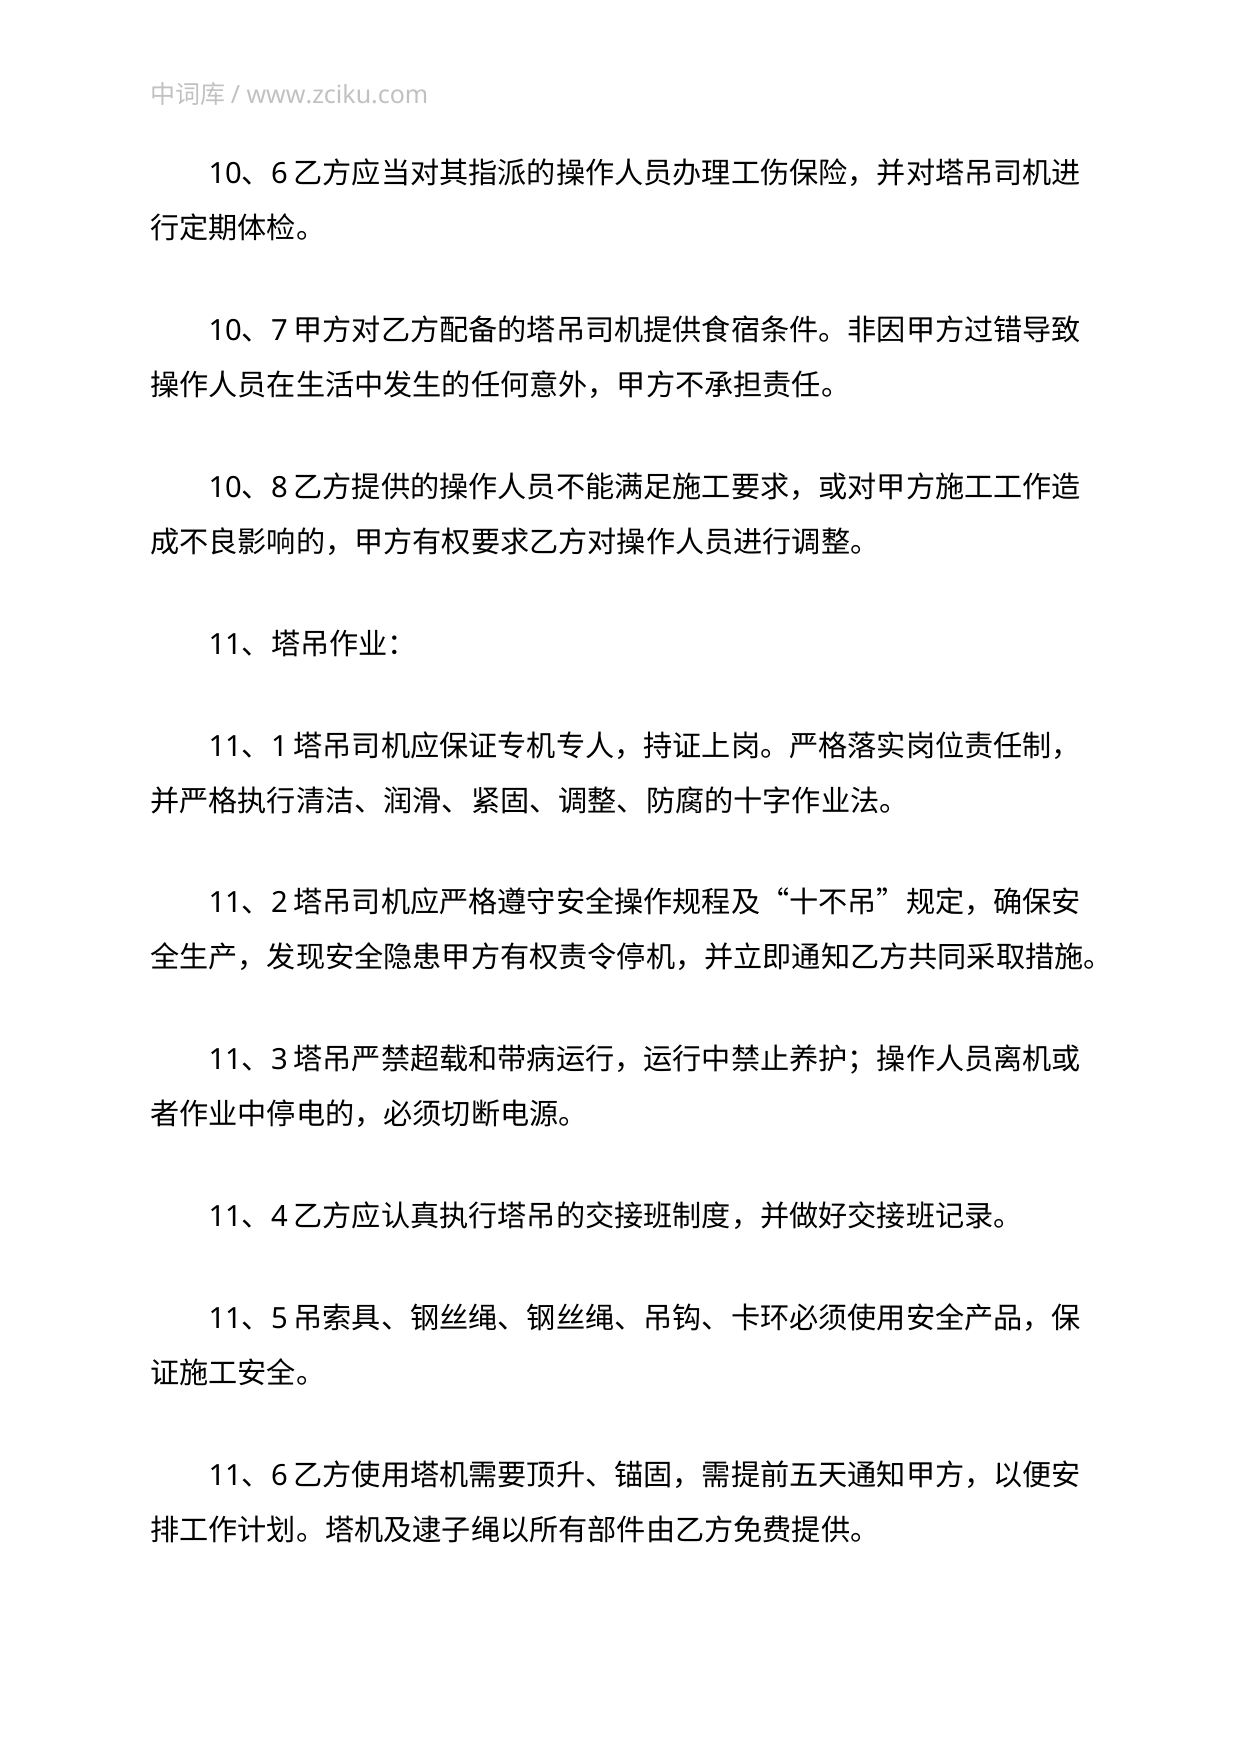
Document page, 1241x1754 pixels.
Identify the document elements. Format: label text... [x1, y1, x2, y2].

text 11、3塔吊严禁超载和带病运行，运行中禁止养护；操作人员离机或者作业中停电的，必须切断电源。 [150, 1036, 1090, 1133]
text 11、塔吊作业： [150, 620, 1090, 663]
text 11、1塔吊司机应保证专机专人，持证上岗。严格落实岗位责任制，并严格执行清洁、润滑、紧固、调整、防腐的十字作业法。 [150, 722, 1090, 819]
text 11、4乙方应认真执行塔吊的交接班制度，并做好交接班记录。 [150, 1193, 1090, 1235]
text 11、6乙方使用塔机需要顶升、锚固，需提前五天通知甲方，以便安排工作计划。塔机及逮子绳以所有部件由乙方免费提供。 [150, 1451, 1090, 1549]
text 11、2塔吊司机应严格遵守安全操作规程及“十不吊”规定，确保安全生产，发现安全隐患甲方有权责令停机，并立即通知乙方共同采取措施。 [150, 879, 1090, 976]
text 10、7甲方对乙方配备的塔吊司机提供食宿条件。非因甲方过错导致操作人员在生活中发生的任何意外，甲方不承担责任。 [150, 307, 1090, 404]
text 11、5吊索具、钢丝绳、钢丝绳、吊钩、卡环必须使用安全产品，保证施工安全。 [150, 1294, 1090, 1392]
text 10、8乙方提供的操作人员不能满足施工要求，或对甲方施工工作造成不良影响的，甲方有权要求乙方对操作人员进行调整。 [150, 463, 1090, 561]
text 10、6乙方应当对其指派的操作人员办理工伤保险，并对塔吊司机进行定期体检。 [150, 150, 1090, 247]
